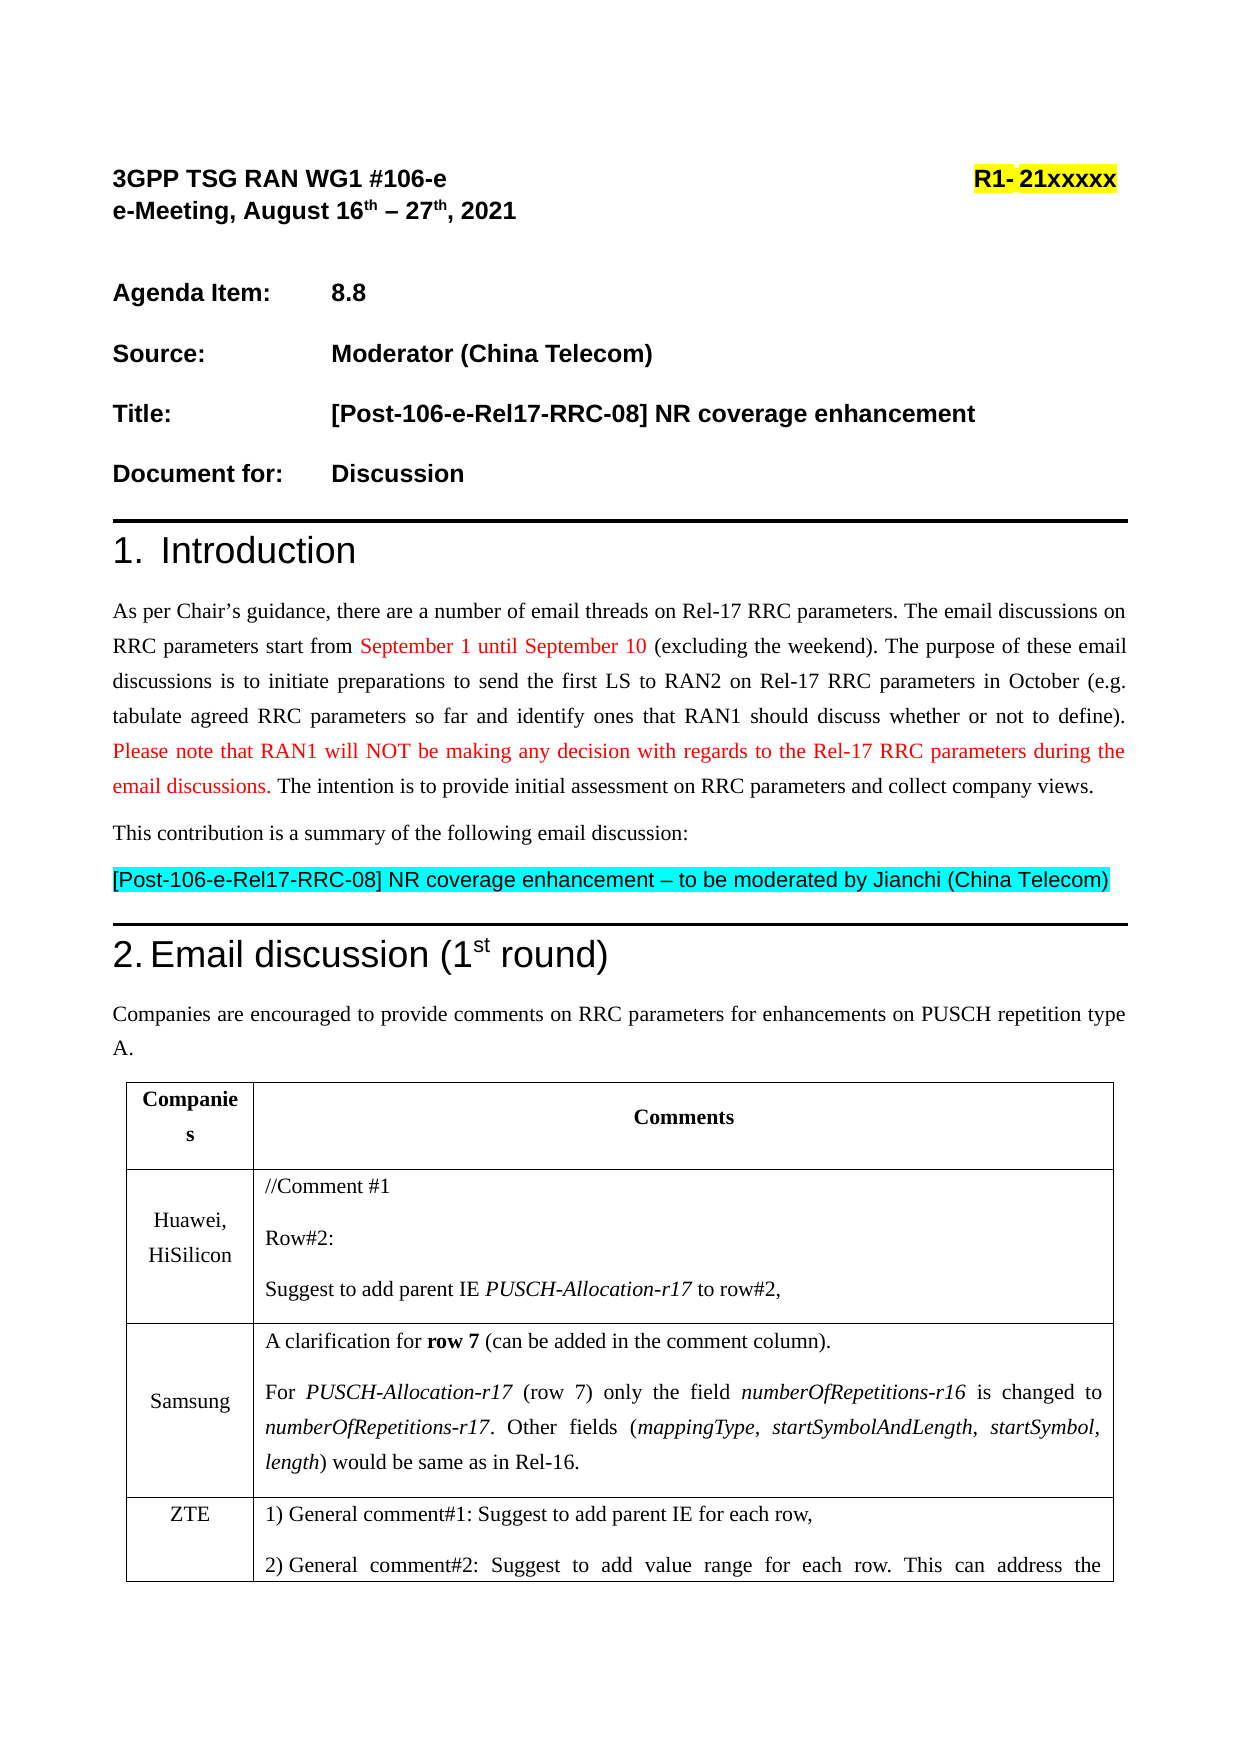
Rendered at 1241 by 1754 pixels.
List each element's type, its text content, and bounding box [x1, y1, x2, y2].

text Source: Moderator (China Telecom) [112, 339, 1128, 367]
text Document for: Discussion [112, 459, 1128, 488]
text e-Meeting, August 16th – 27th, 2021 [112, 194, 1128, 227]
table_cell //Comment #1 Row#2: Suggest to add parent IE PUSCH-Allocation-r17 to row#2, [254, 1170, 1113, 1323]
text Title: [Post-106-e-Rel17-RRC-08] NR coverage enhancement [112, 399, 1128, 428]
list Email discussion (1st round) [112, 924, 1128, 975]
text Companies are encouraged to provide comments on RRC parameters for enhancements on PUSCH repetition type A. [112, 997, 1128, 1064]
text Agenda Item: 8.8 [112, 278, 1128, 307]
text As per Chair’s guidance, there are a number of email threads on Rel-17 RRC parameters. The email discussions on RRC parameters start from September 1 until September 10 (excluding the weekend). The purpose of these email discussions is to initiate preparations to send the first LS to RAN2 on Rel-17 RRC parameters in October (e.g. tabulate agreed RRC parameters so far and identify ones that RAN1 should discuss whether or not to define). Please note that RAN1 will NOT be making any decision with regards to the Rel-17 RRC parameters during the email discussions. The intention is to provide initial assessment on RRC parameters and collect company views. [112, 594, 1128, 801]
table_cell Huawei, HiSilicon [127, 1170, 253, 1323]
table_header Companies [127, 1083, 253, 1169]
list Introduction [112, 520, 1128, 572]
text 3GPP TSG RAN WG1 #106-e R1- 21xxxxx [112, 162, 1127, 194]
table_cell ZTE [127, 1498, 253, 1581]
text [Post-106-e-Rel17-RRC-08] NR coverage enhancement – to be moderated by Jianchi (China Telecom) [112, 863, 1128, 895]
table_cell Samsung [127, 1324, 253, 1497]
text This contribution is a summary of the following email discussion: [112, 816, 1128, 848]
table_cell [254, 1498, 1113, 1581]
table_header Comments [254, 1083, 1113, 1169]
table_cell A clarification for row 7 (can be added in the comment column). For PUSCH-Allocation-r17 (row 7) only the field numberOfRepetitions-r16 is changed to numberOfRepetitions-r17. Other fields (mappingType, startSymbolAndLength, startSymbol, length) would be same as in Rel-16. [254, 1324, 1113, 1497]
